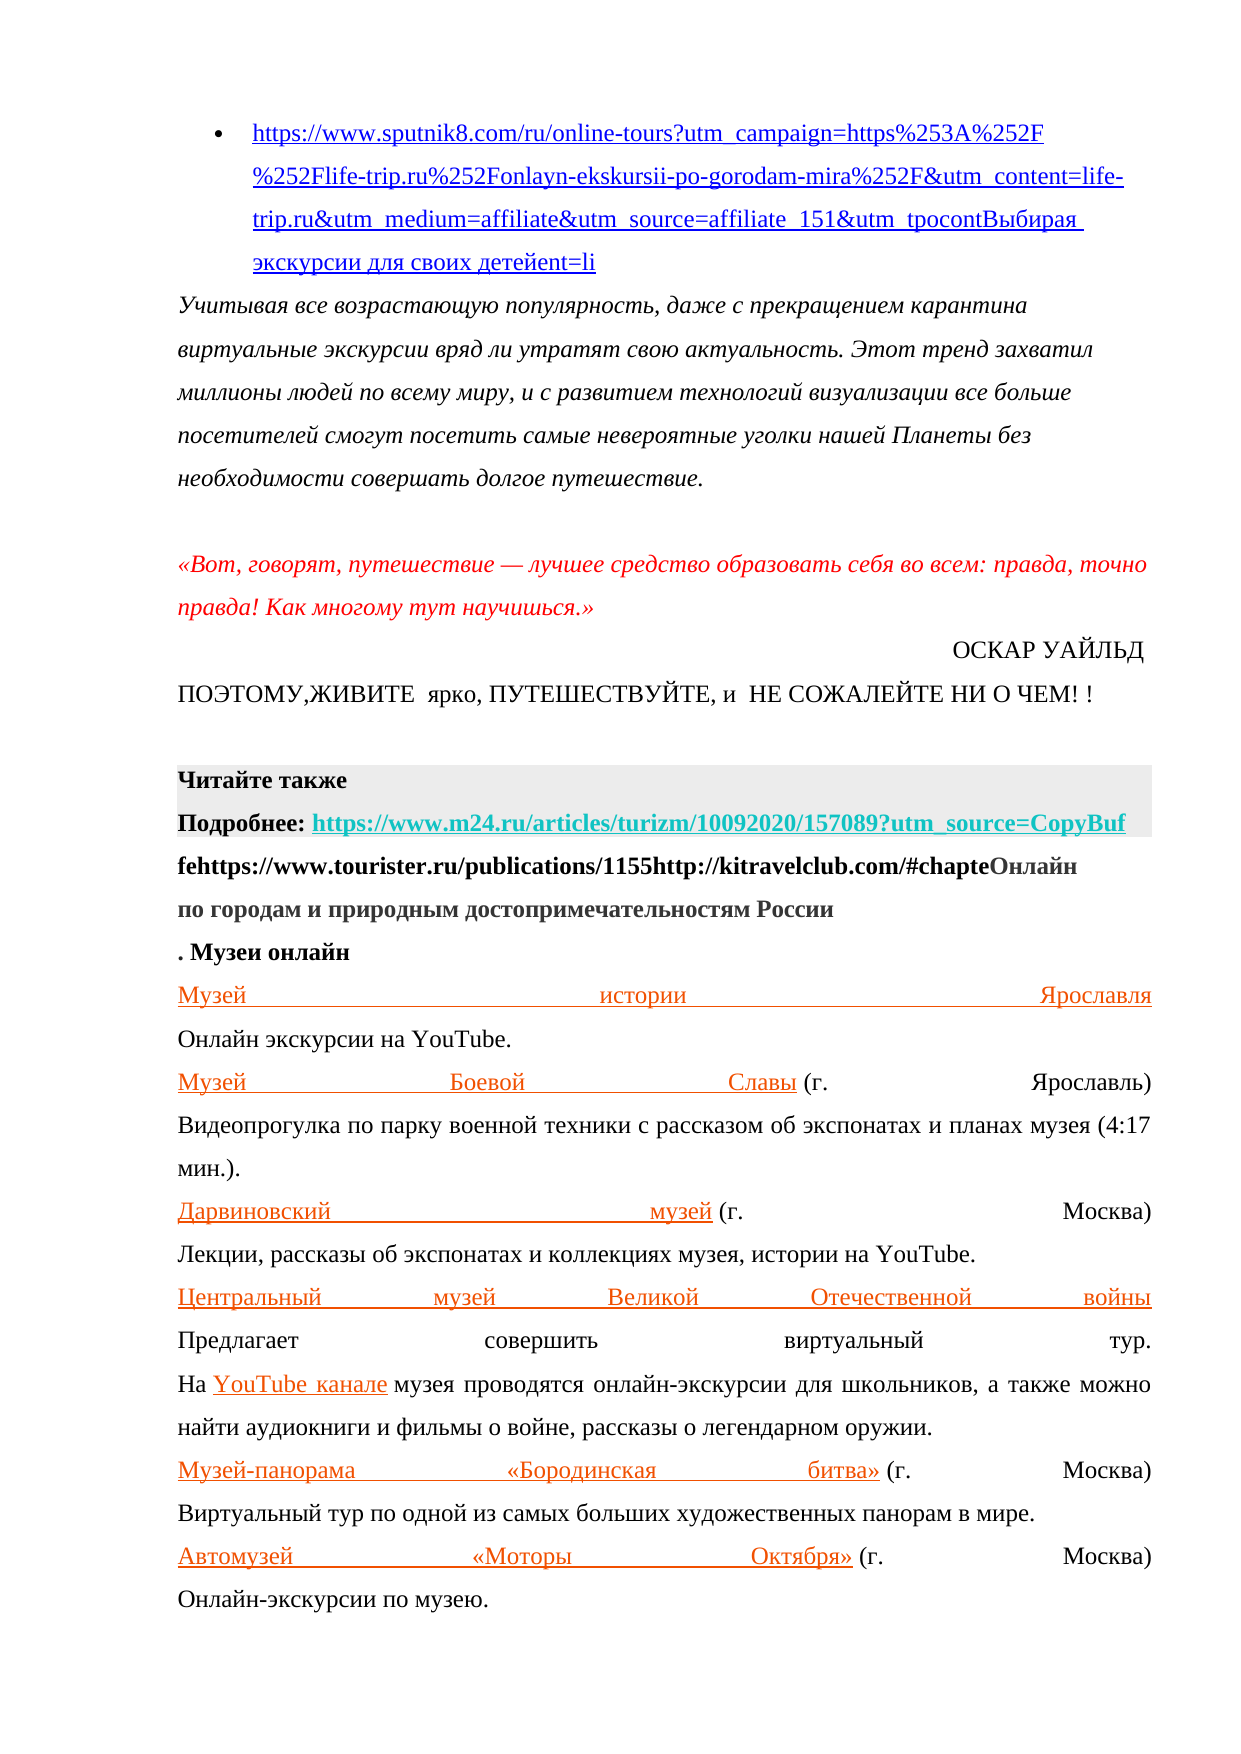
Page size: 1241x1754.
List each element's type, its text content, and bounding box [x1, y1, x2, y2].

text Учитывая все возрастающую популярность, даже с прекращением карантина виртуальные экскурсии вряд ли утратят свою актуальность. Этот тренд захватил миллионы людей по всему миру, и с развитием технологий визуализации все больше посетителей смогут посетить самые невероятные уголки нашей Планеты без необходимости совершать долгое путешествие. [177, 291, 1152, 492]
list https://www.sputnik8.com/ru/online-tours?utm_campaign=https%253A%252F%252Flife-trip.ru%252Fonlayn-ekskursii-po-gorodam-mira%252F&utm_content=life-trip.ru&utm_medium=affiliate&utm_source=affiliate_151&utm_tpocontВыбирая экскурсии для своих детейent=li [215, 118, 1152, 276]
subtitle fehttps://www.tourister.ru/publications/1155http://kitravelclub.com/#chapteОнлайн по городам и природным достопримечательностям России [177, 851, 1152, 923]
text Центральный музей Великой Отечественной войны Предлагает совершить виртуальный тур. На YouTube канале музея проводятся онлайн-экскурсии для школьников, а также можно найти аудиокниги и фильмы о войне, рассказы о легендарном оружии. [177, 1282, 1152, 1307]
text Дарвиновский музей (г. Москва) Лекции, рассказы об экспонатах и коллекциях музея, истории на YouTube. [177, 1196, 1152, 1268]
text Музей истории Ярославля Онлайн экскурсии на YouTube. [177, 981, 1152, 1006]
text Музей Боевой Славы (г. Ярославль) Видеопрогулка по парку военной техники с рассказом об экспонатах и планах музея (4:17 мин.). [177, 1067, 1152, 1182]
subtitle . Музеи онлайн [177, 937, 1152, 966]
text «Вот, говорят, путешествие — лучшее средство образовать себя во всем: правда, точно правда! Как многому тут научишься.» [177, 549, 1152, 621]
title Читайте также Подробнее: https://www.m24.ru/articles/turizm/10092020/157089?utm_source=CopyBuf [177, 765, 1152, 837]
text ПОЭТОМУ,ЖИВИТЕ ярко, ПУТЕШЕСТВУЙТЕ, и НЕ СОЖАЛЕЙТЕ НИ О ЧЕМ! ! [177, 679, 1152, 707]
text Автомузей «Моторы Октября» (г. Москва) Онлайн-экскурсии по музею. [177, 1541, 1152, 1613]
text Музей-панорама «Бородинская битва» (г. Москва) Виртуальный тур по одной из самых больших художественных панорам в мире. [177, 1455, 1152, 1527]
text Музей истории Ярославля Онлайн экскурсии на YouTube. [177, 1007, 1152, 1052]
text ОСКАР УАЙЛЬД [177, 636, 1152, 664]
text Центральный музей Великой Отечественной войны Предлагает совершить виртуальный тур. На YouTube канале музея проводятся онлайн-экскурсии для школьников, а также можно найти аудиокниги и фильмы о войне, рассказы о легендарном оружии. [177, 1308, 1152, 1441]
